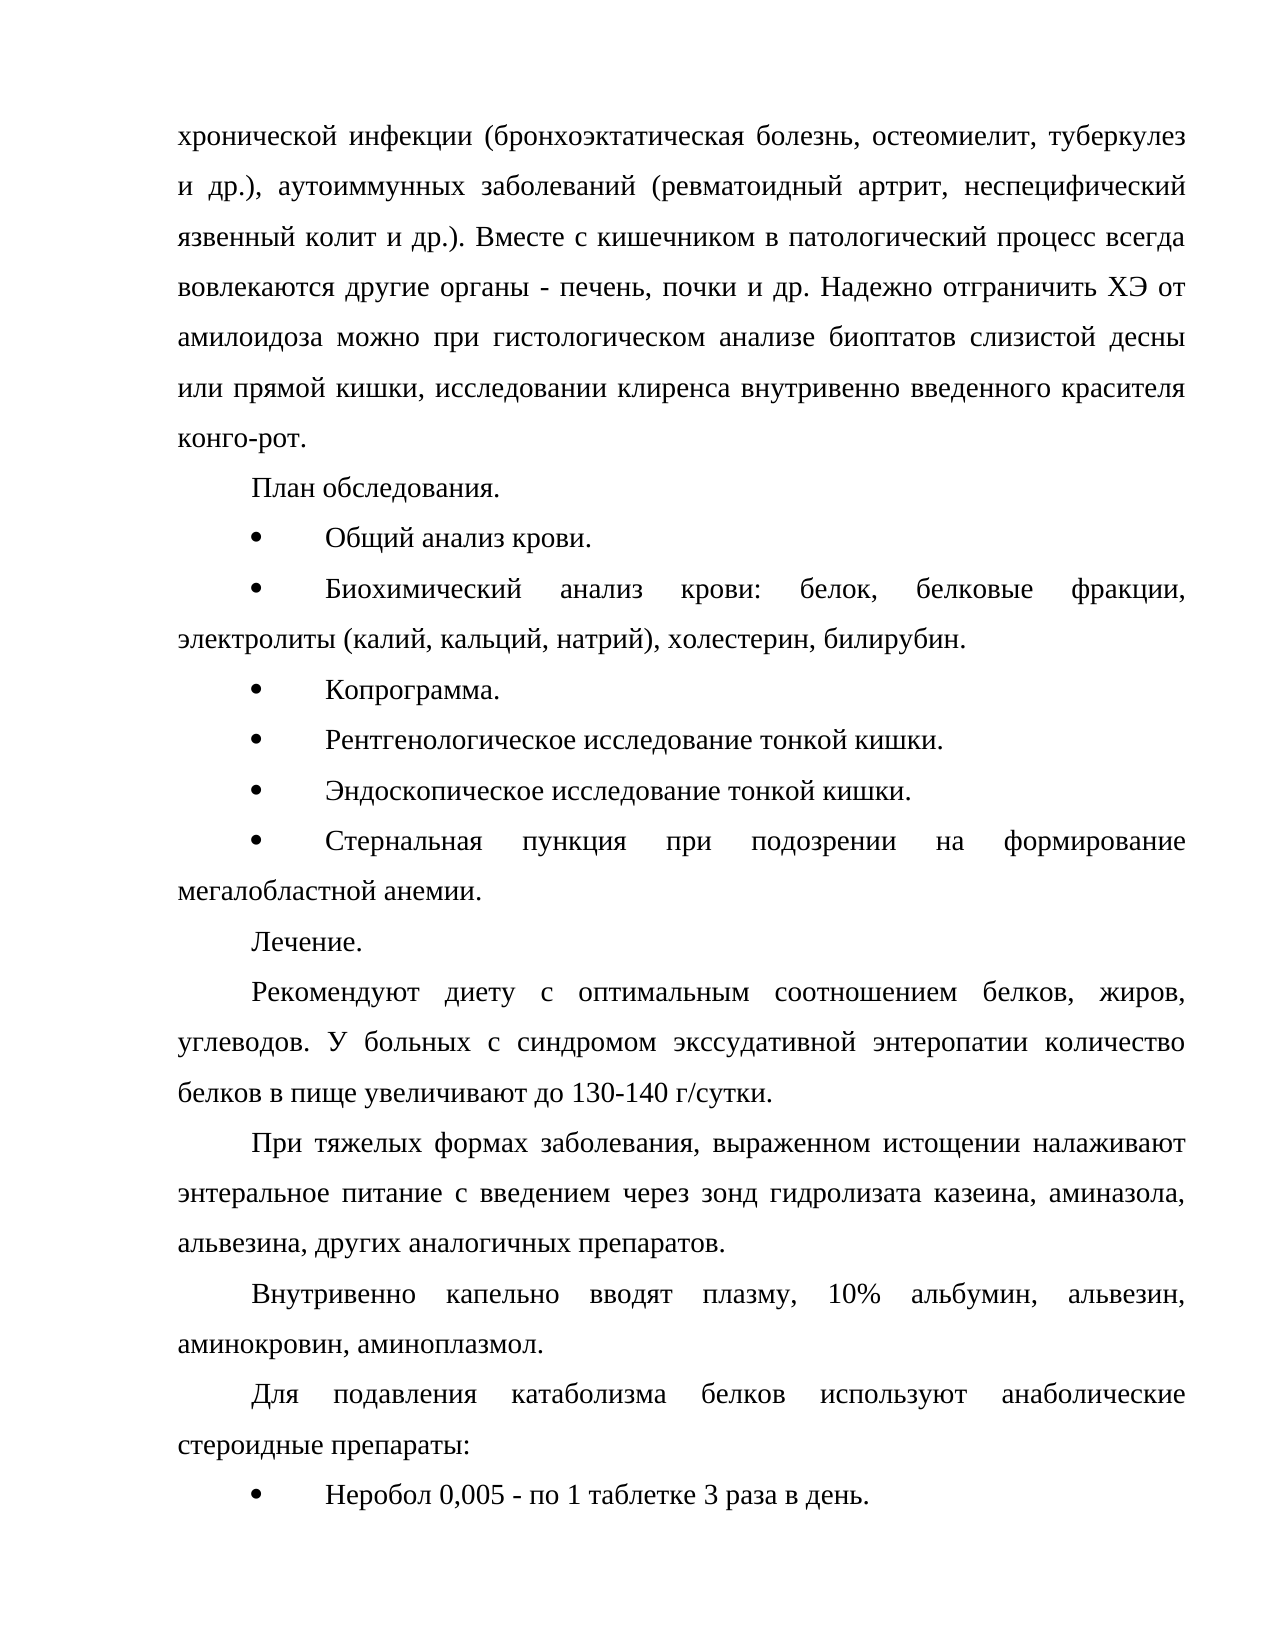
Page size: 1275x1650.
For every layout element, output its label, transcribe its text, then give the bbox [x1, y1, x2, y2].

text План обследования. [177, 470, 1186, 504]
text При тяжелых формах заболевания, выраженном истощении налаживают энтеральное питание с введением через зонд гидролизата казеина, аминазола, альвезина, других аналогичных препаратов. [177, 1125, 1186, 1259]
text Для подавления катаболизма белков используют анаболические стероидные препараты: [177, 1377, 1186, 1460]
text · Эндоскопическое исследование тонкой кишки. [177, 773, 1186, 806]
text Рекомендуют диету с оптимальным соотношением белков, жиров, углеводов. У больных с синдромом экссудативной энтеропатии количество белков в пище увеличивают до 130-140 г/сутки. [177, 974, 1186, 1108]
text · Стернальная пункция при подозрении на формирование мегалобластной анемии. [177, 823, 1186, 907]
text · Рентгенологическое исследование тонкой кишки. [177, 722, 1186, 756]
text · Общий анализ крови. [177, 521, 1186, 554]
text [177, 118, 1186, 453]
text Внутривенно капельно вводят плазму, 10% альбумин, альвезин, аминокровин, аминоплазмол. [177, 1276, 1186, 1360]
text · Биохимический анализ крови: белок, белковые фракции, электролиты (калий, кальций, натрий), холестерин, билирубин. [177, 571, 1186, 655]
text · Неробол 0,005 - по 1 таблетке 3 раза в день. [177, 1477, 1186, 1511]
text · Копрограмма. [177, 672, 1186, 705]
text Лечение. [177, 924, 1186, 957]
